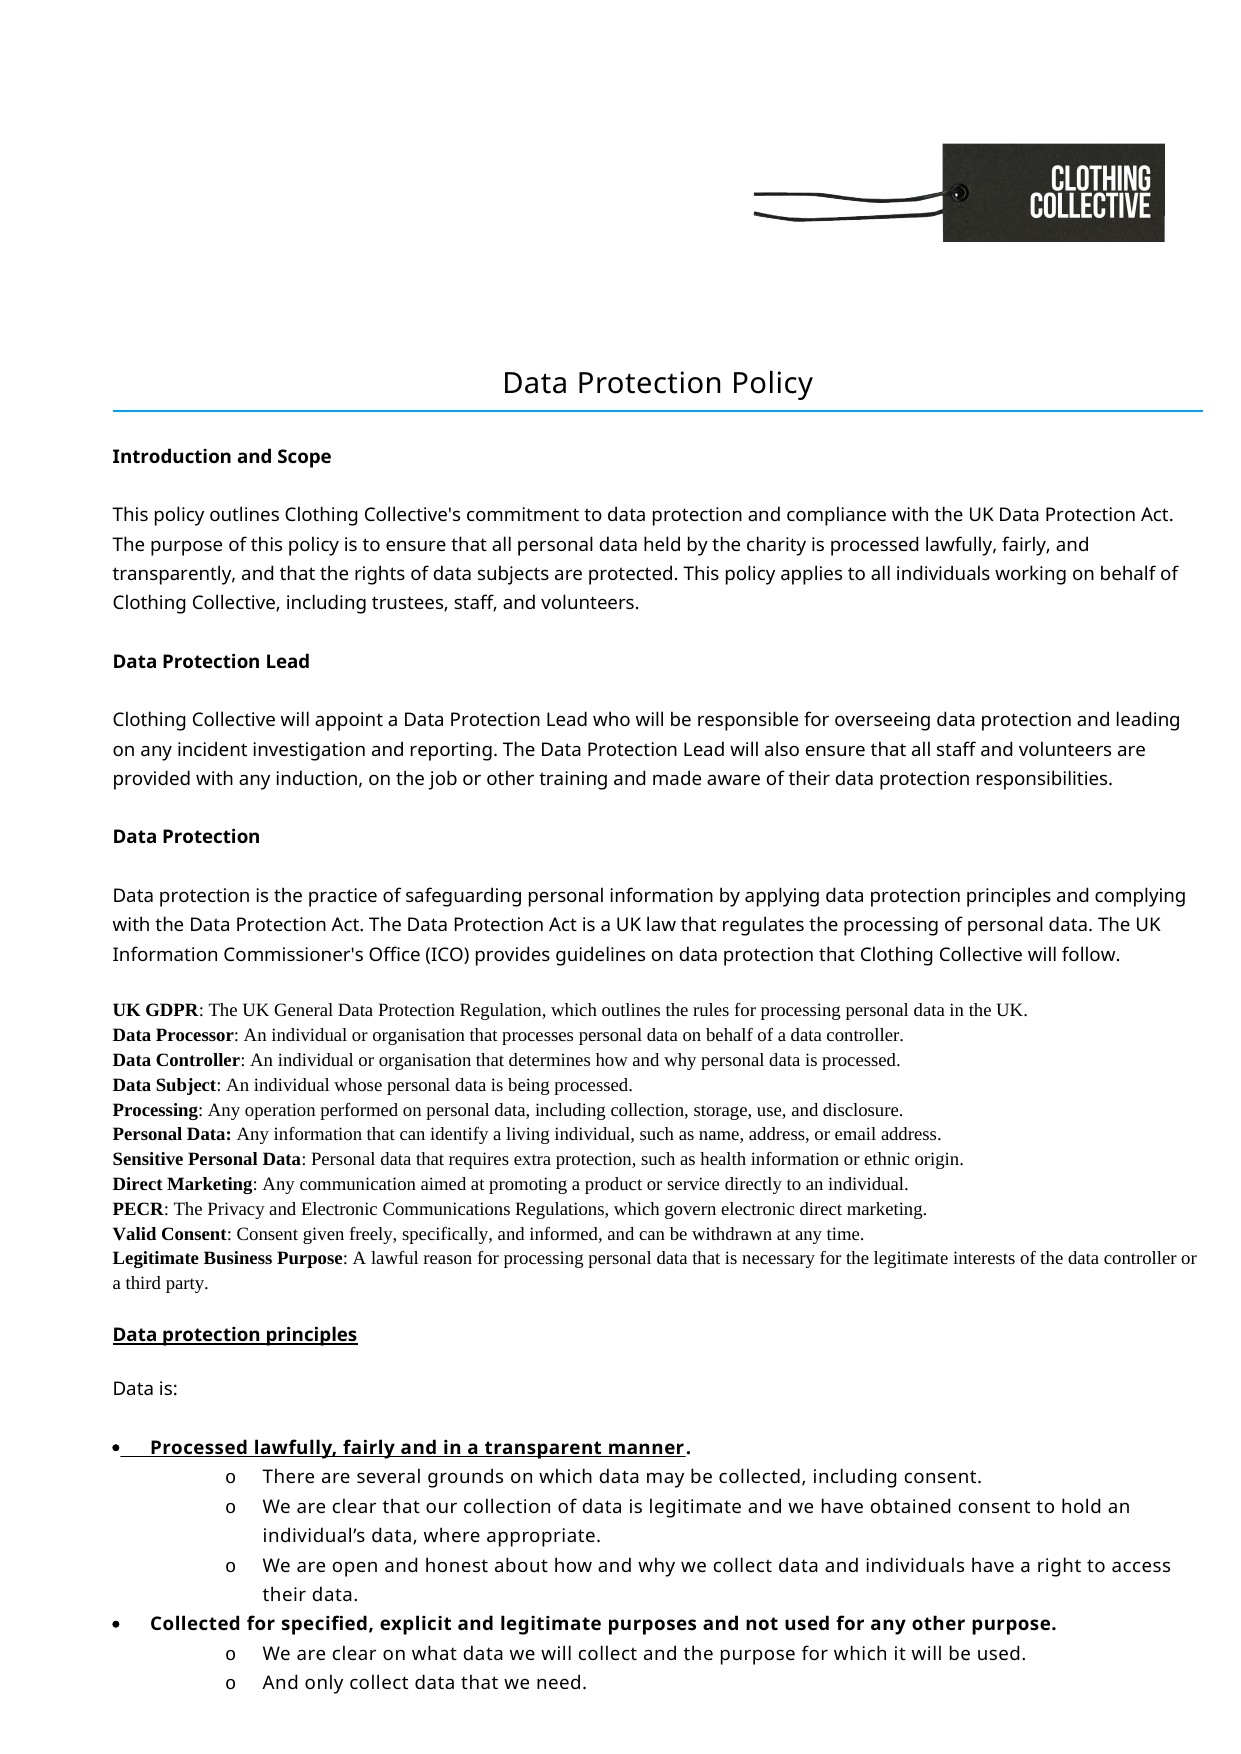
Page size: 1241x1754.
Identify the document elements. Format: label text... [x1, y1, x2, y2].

text This policy outlines Clothing Collective's commitment to data protection and compliance with the UK Data Protection Act. The purpose of this policy is to ensure that all personal data held by the charity is processed lawfully, fairly, and transparently, and that the rights of data subjects are protected. This policy applies to all individuals working on behalf of Clothing Collective, including trustees, staff, and volunteers. [112, 502, 1203, 615]
text Data Subject: An individual whose personal data is being processed. [112, 1074, 1203, 1095]
text Personal Data: Any information that can identify a living individual, such as name, address, or email address. [112, 1123, 1203, 1145]
text Sensitive Personal Data: Personal data that requires extra protection, such as health information or ethnic origin. [112, 1148, 1203, 1170]
text Data Protection Lead [112, 648, 1203, 674]
list Processed lawfully, fairly and in a transparent manner. [112, 1434, 1203, 1460]
text Direct Marketing: Any communication aimed at promoting a product or service directly to an individual. [112, 1173, 1203, 1194]
text Data protection principles [112, 1322, 1203, 1347]
list And only collect data that we need. [225, 1669, 1203, 1695]
list Collected for specified, explicit and legitimate purposes and not used for any other purpose. [112, 1611, 1203, 1636]
text Data Processor: An individual or organisation that processes personal data on behalf of a data controller. [112, 1024, 1203, 1046]
text Data Controller: An individual or organisation that determines how and why personal data is processed. [112, 1049, 1203, 1071]
list We are open and honest about how and why we collect data and individuals have a right to access their data. [225, 1552, 1203, 1607]
list There are several grounds on which data may be collected, including consent. [225, 1463, 1203, 1489]
picture [753, 143, 1165, 242]
text Valid Consent: Consent given freely, specifically, and informed, and can be withdrawn at any time. [112, 1222, 1203, 1244]
text Data is: [112, 1376, 1203, 1401]
list We are clear on what data we will collect and the purpose for which it will be used. [225, 1640, 1203, 1666]
text Legitimate Business Purpose: A lawful reason for processing personal data that is necessary for the legitimate interests of the data controller or a third party. [112, 1247, 1203, 1294]
text Introduction and Scope [112, 443, 1203, 469]
text Data Protection [112, 824, 1203, 849]
text Processing: Any operation performed on personal data, including collection, storage, use, and disclosure. [112, 1098, 1203, 1120]
text PECR: The Privacy and Electronic Communications Regulations, which govern electronic direct marketing. [112, 1198, 1203, 1219]
text Data Protection Policy [112, 362, 1203, 412]
list We are clear that our collection of data is legitimate and we have obtained consent to hold an individual’s data, where appropriate. [225, 1493, 1203, 1548]
text Clothing Collective will appoint a Data Protection Lead who will be responsible for overseeing data protection and leading on any incident investigation and reporting. The Data Protection Lead will also ensure that all staff and volunteers are provided with any induction, on the job or other training and made aware of their data protection responsibilities. [112, 707, 1203, 791]
text UK GDPR: The UK General Data Protection Regulation, which outlines the rules for processing personal data in the UK. [112, 999, 1203, 1021]
text Data protection is the practice of safeguarding personal information by applying data protection principles and complying with the Data Protection Act. The Data Protection Act is a UK law that regulates the processing of personal data. The UK Information Commissioner's Office (ICO) provides guidelines on data protection that Clothing Collective will follow. [112, 882, 1203, 966]
